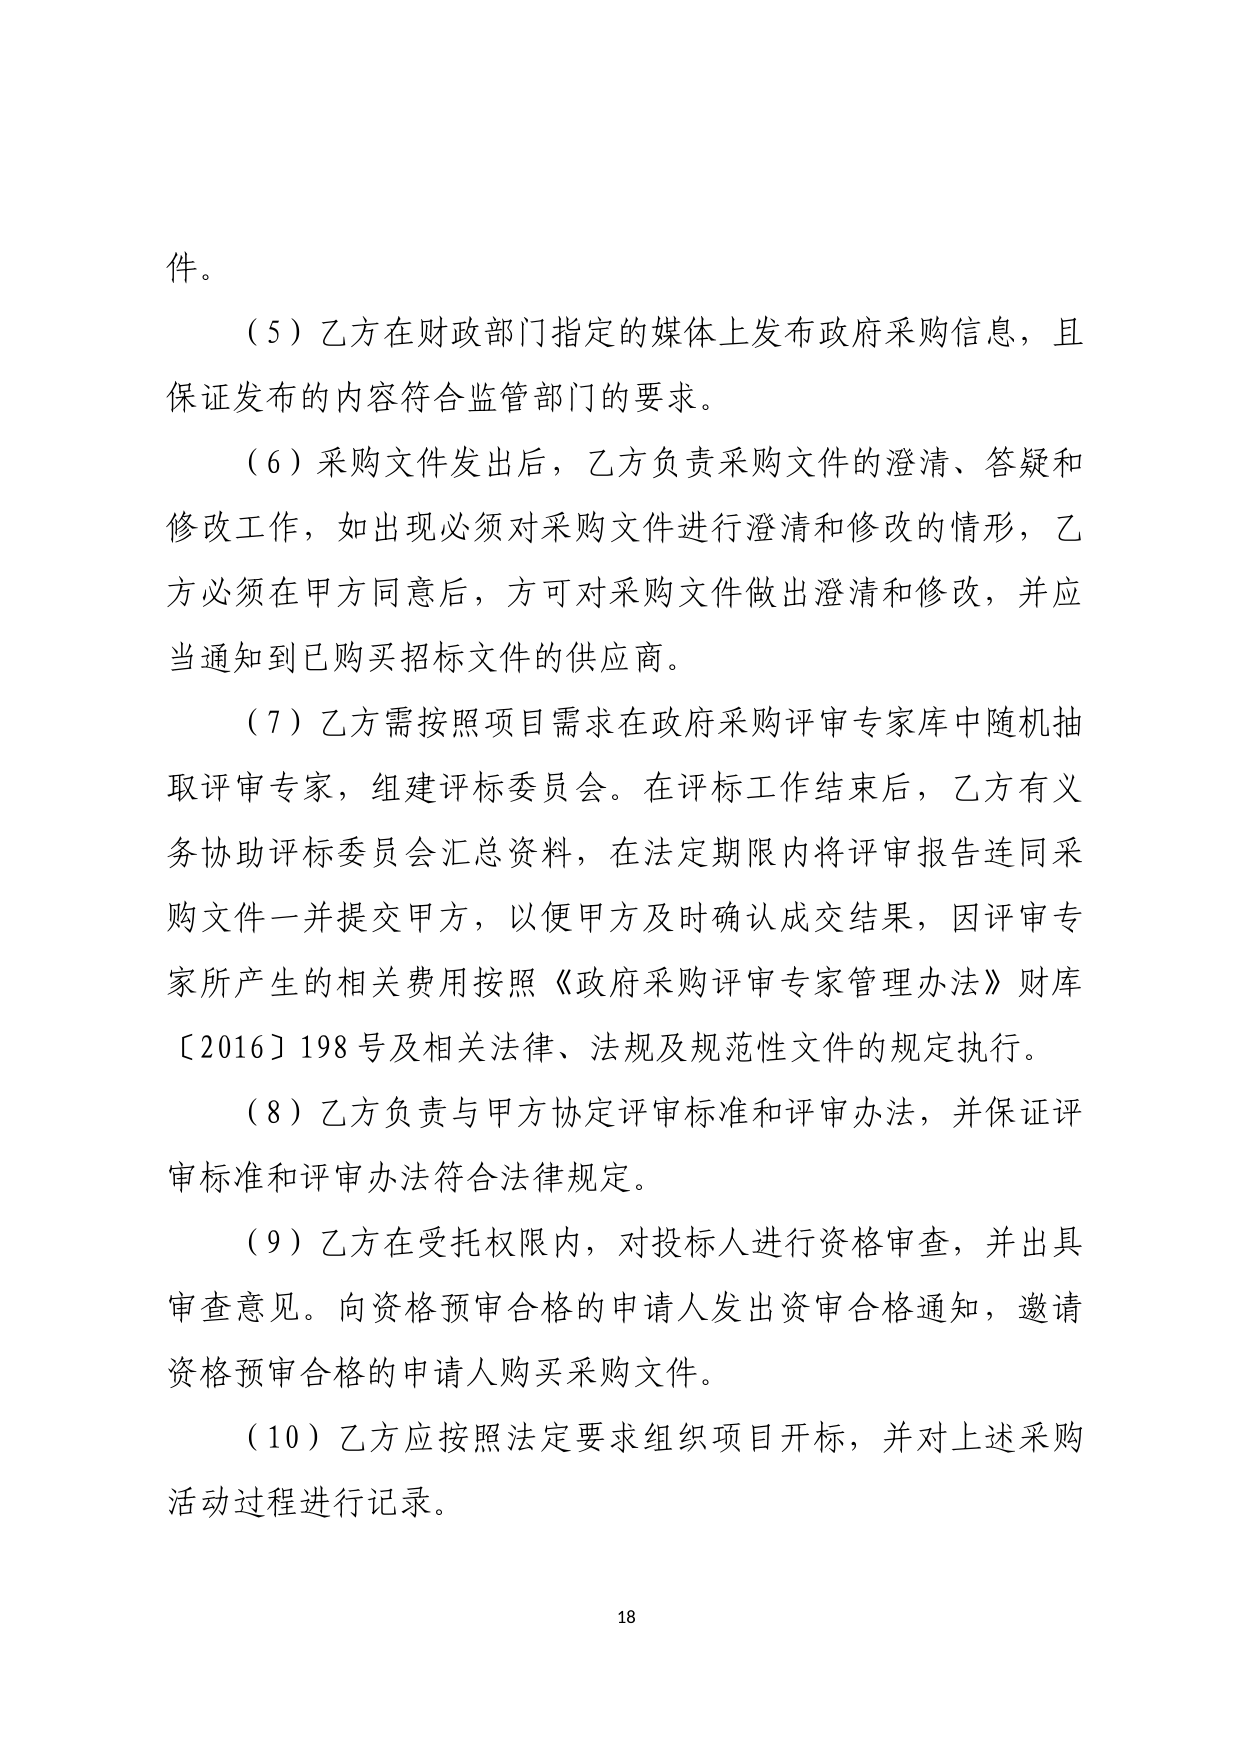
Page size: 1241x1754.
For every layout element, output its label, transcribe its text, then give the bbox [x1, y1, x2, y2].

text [165, 233, 1087, 298]
text （10）乙方应按照法定要求组织项目开标，并对上述采购活动过程进行记录。 [165, 1403, 1087, 1533]
text （8）乙方负责与甲方协定评审标准和评审办法，并保证评审标准和评审办法符合法律规定。 [165, 1078, 1087, 1208]
text （6）采购文件发出后，乙方负责采购文件的澄清、答疑和修改工作，如出现必须对采购文件进行澄清和修改的情形，乙方必须在甲方同意后，方可对采购文件做出澄清和修改，并应当通知到已购买招标文件的供应商。 [165, 428, 1087, 688]
text （7）乙方需按照项目需求在政府采购评审专家库中随机抽取评审专家，组建评标委员会。在评标工作结束后，乙方有义务协助评标委员会汇总资料，在法定期限内将评审报告连同采购文件一并提交甲方，以便甲方及时确认成交结果，因评审专家所产生的相关费用按照《政府采购评审专家管理办法》财库〔2016〕198号及相关法律、法规及规范性文件的规定执行。 [165, 688, 1087, 1078]
text （5）乙方在财政部门指定的媒体上发布政府采购信息，且保证发布的内容符合监管部门的要求。 [165, 298, 1087, 428]
text （9）乙方在受托权限内，对投标人进行资格审查，并出具审查意见。向资格预审合格的申请人发出资审合格通知，邀请资格预审合格的申请人购买采购文件。 [165, 1208, 1087, 1403]
